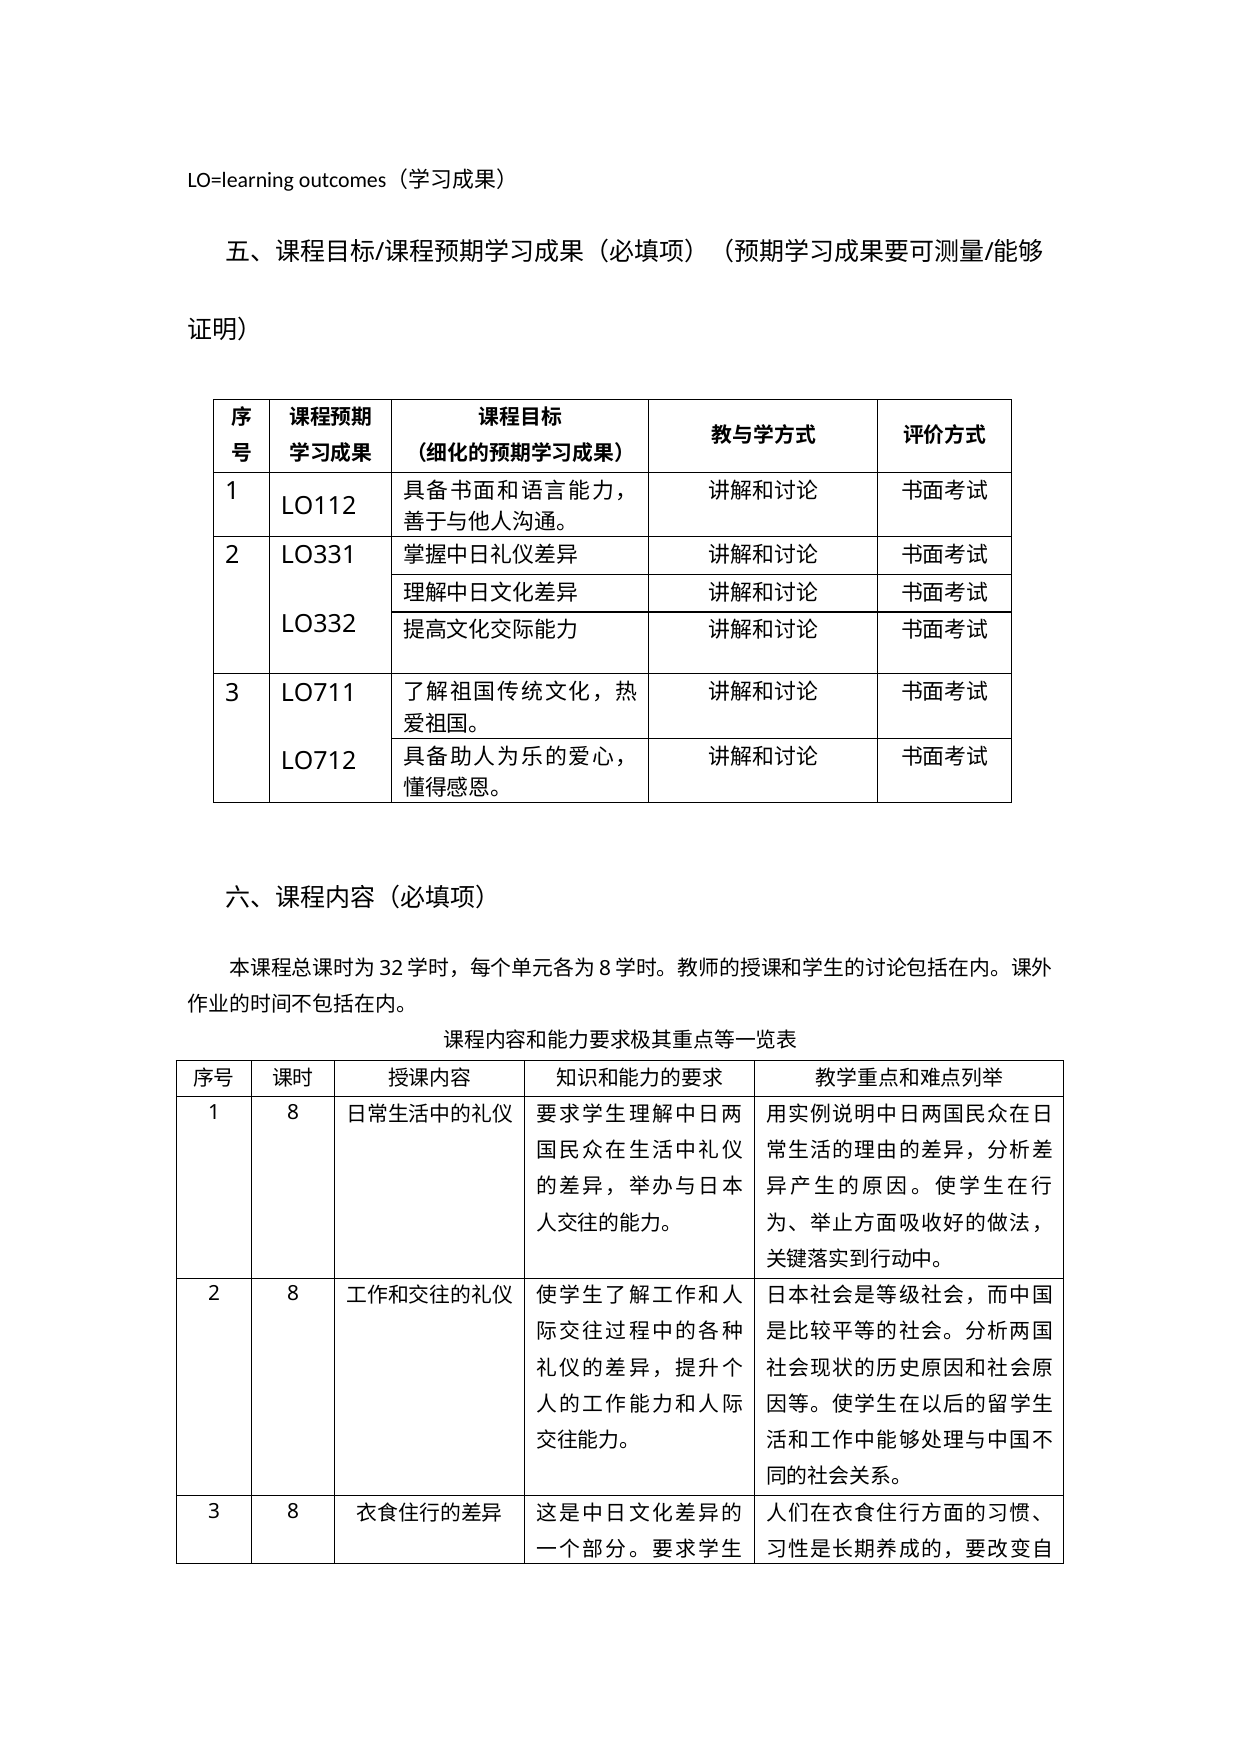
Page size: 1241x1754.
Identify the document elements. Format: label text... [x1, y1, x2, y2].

table_cell LO711 LO712 [270, 674, 391, 802]
table_cell 使学生了解工作和人际交往过程中的各种礼仪的差异，提升个人的工作能力和人际交往能力。 [525, 1279, 754, 1495]
table_cell 8 [252, 1097, 334, 1277]
table_header 课时 [252, 1061, 334, 1096]
table_cell 提高文化交际能力 [392, 613, 648, 673]
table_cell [755, 1496, 1063, 1562]
text 六、课程内容（必填项） [187, 440, 1053, 928]
table_cell 讲解和讨论 [649, 739, 877, 802]
table_cell 日本社会是等级社会，而中国是比较平等的社会。分析两国社会现状的历史原因和社会原因等。使学生在以后的留学生活和工作中能够处理与中国不同的社会关系。 [755, 1279, 1063, 1495]
table_cell LO331 LO332 [270, 537, 391, 673]
table_cell 讲解和讨论 [649, 674, 877, 738]
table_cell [525, 1496, 754, 1562]
table_cell 书面考试 [878, 473, 1011, 536]
table_cell 理解中日文化差异 [392, 575, 648, 611]
table_cell 书面考试 [878, 674, 1011, 738]
text 课程内容和能力要求极其重点等一览表 [187, 1024, 1053, 1054]
table_cell 2 [214, 537, 269, 673]
table_cell 衣食住行的差异 [335, 1496, 524, 1562]
table_cell 具备书面和语言能力，善于与他人沟通。 [392, 473, 648, 536]
text 备注：LO=learning outcomes（学习成果） [187, 162, 1053, 194]
table_cell 讲解和讨论 [649, 575, 877, 611]
table_cell 书面考试 [878, 739, 1011, 802]
table_cell 2 [177, 1279, 251, 1495]
table_cell 工作和交往的礼仪 [335, 1279, 524, 1495]
table_cell 讲解和讨论 [649, 613, 877, 673]
table_cell 讲解和讨论 [649, 537, 877, 574]
table_cell 8 [252, 1496, 334, 1562]
table_cell 要求学生理解中日两国民众在生活中礼仪的差异，举办与日本人交往的能力。 [525, 1097, 754, 1277]
table_cell 具备助人为乐的爱心，懂得感恩。 [392, 739, 648, 802]
text 本课程总课时为32学时，每个单元各为8学时。教师的授课和学生的讨论包括在内。课外作业的时间不包括在内。 [187, 951, 1053, 1018]
table_header 课程目标 （细化的预期学习成果） [392, 400, 648, 472]
table_header 序号 [214, 400, 269, 472]
table_cell 3 [177, 1496, 251, 1562]
table_header 评价方式 [878, 400, 1011, 472]
table_header 教学重点和难点列举 [755, 1061, 1063, 1096]
table_header 知识和能力的要求 [525, 1061, 754, 1096]
table_cell 书面考试 [878, 537, 1011, 574]
table_cell LO112 [270, 473, 391, 536]
table_cell 1 [214, 473, 269, 536]
table_header 授课内容 [335, 1061, 524, 1096]
table_cell 8 [252, 1279, 334, 1495]
table_cell 3 [214, 674, 269, 802]
table_header 序号 [177, 1061, 251, 1096]
table_cell 了解祖国传统文化，热爱祖国。 [392, 674, 648, 738]
table_cell 掌握中日礼仪差异 [392, 537, 648, 574]
table_cell 书面考试 [878, 613, 1011, 673]
text 五、课程目标/课程预期学习成果（必填项）（预期学习成果要可测量/能够证明） [187, 217, 1053, 360]
table_cell 日常生活中的礼仪 [335, 1097, 524, 1277]
table_cell 讲解和讨论 [649, 473, 877, 536]
table_header 教与学方式 [649, 400, 877, 472]
table_cell 用实例说明中日两国民众在日常生活的理由的差异，分析差异产生的原因。使学生在行为、举止方面吸收好的做法，关键落实到行动中。 [755, 1097, 1063, 1277]
table_cell 书面考试 [878, 575, 1011, 611]
table_cell 1 [177, 1097, 251, 1277]
table_header 课程预期 学习成果 [270, 400, 391, 472]
